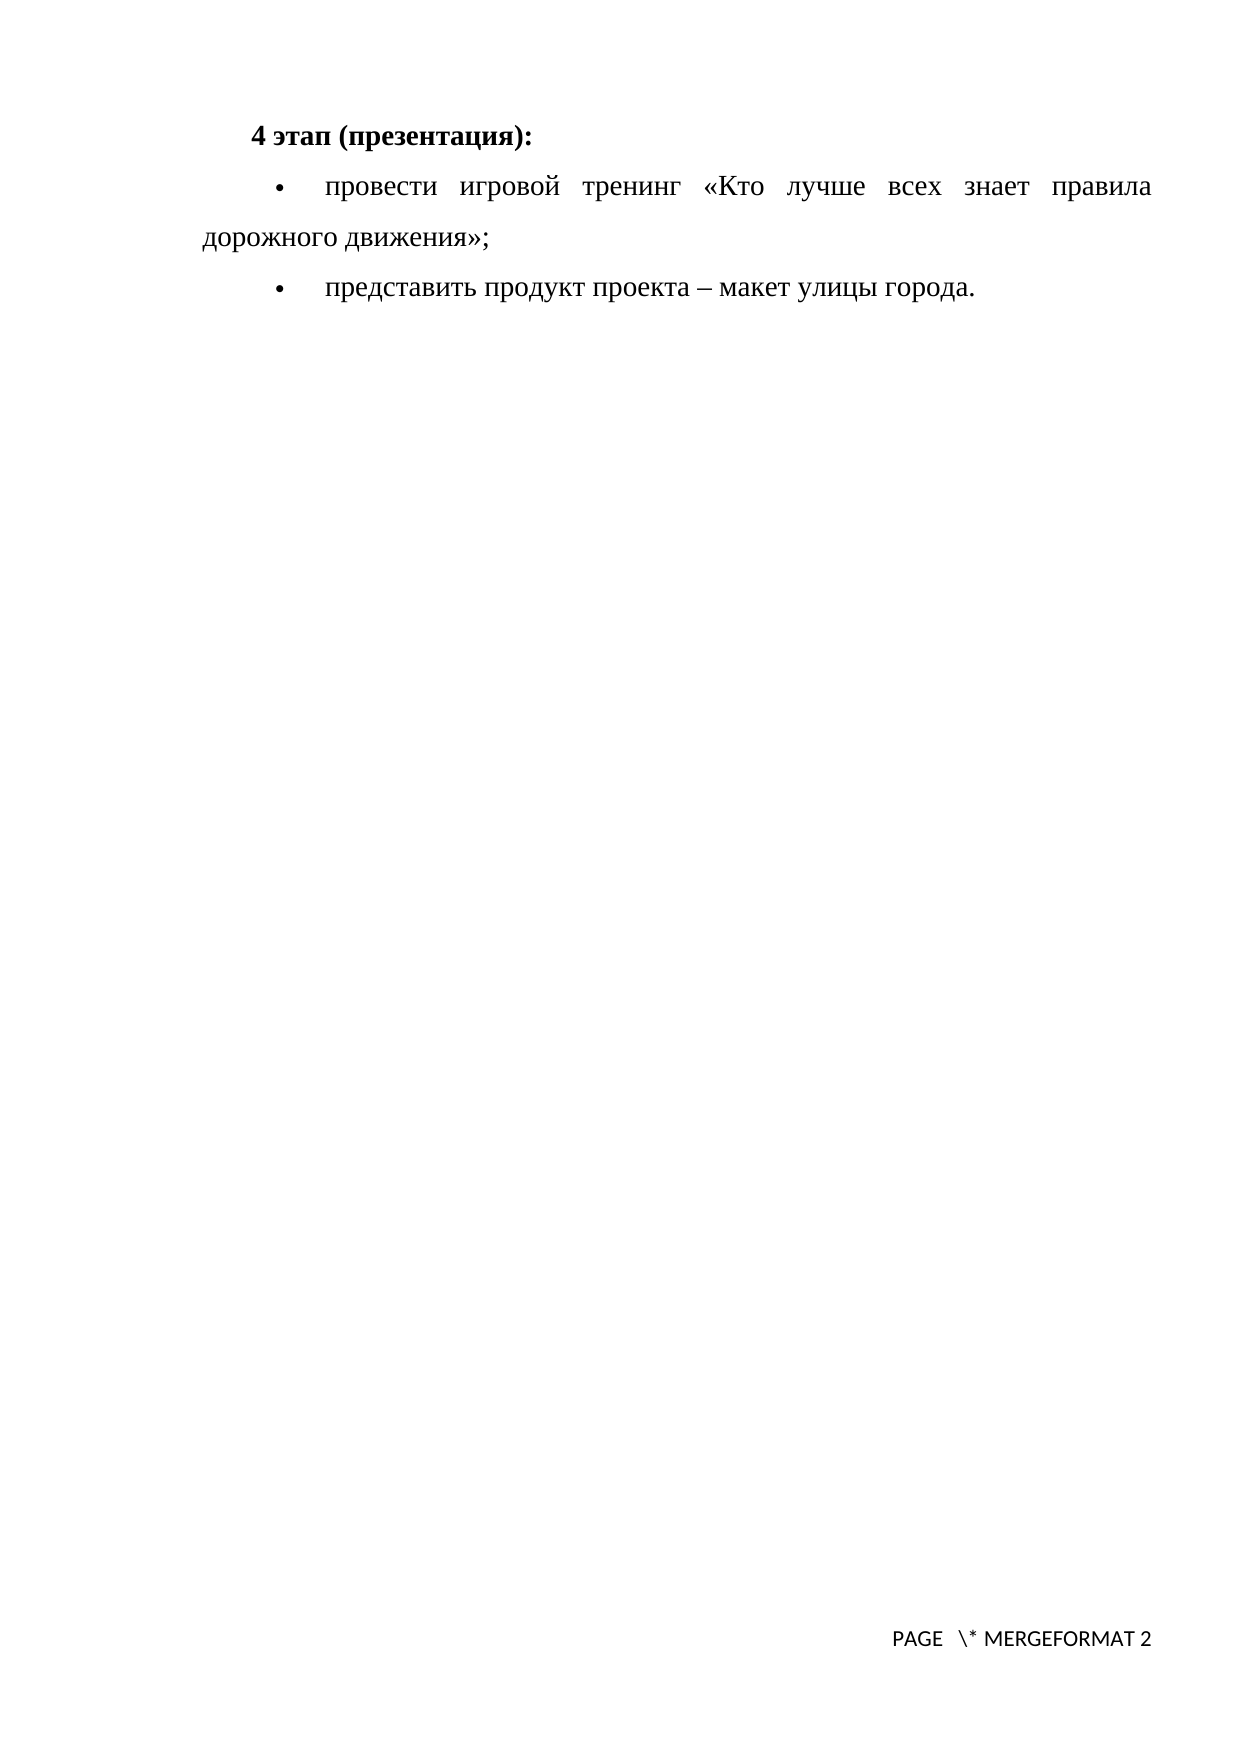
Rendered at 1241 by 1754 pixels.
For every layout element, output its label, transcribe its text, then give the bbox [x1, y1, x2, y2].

list представить продукт проекта – макет улицы города. [202, 269, 1152, 303]
text 4 этап (презентация): [177, 118, 1152, 152]
list провести игровой тренинг «Кто лучше всех знает правила дорожного движения»; [202, 168, 1152, 252]
